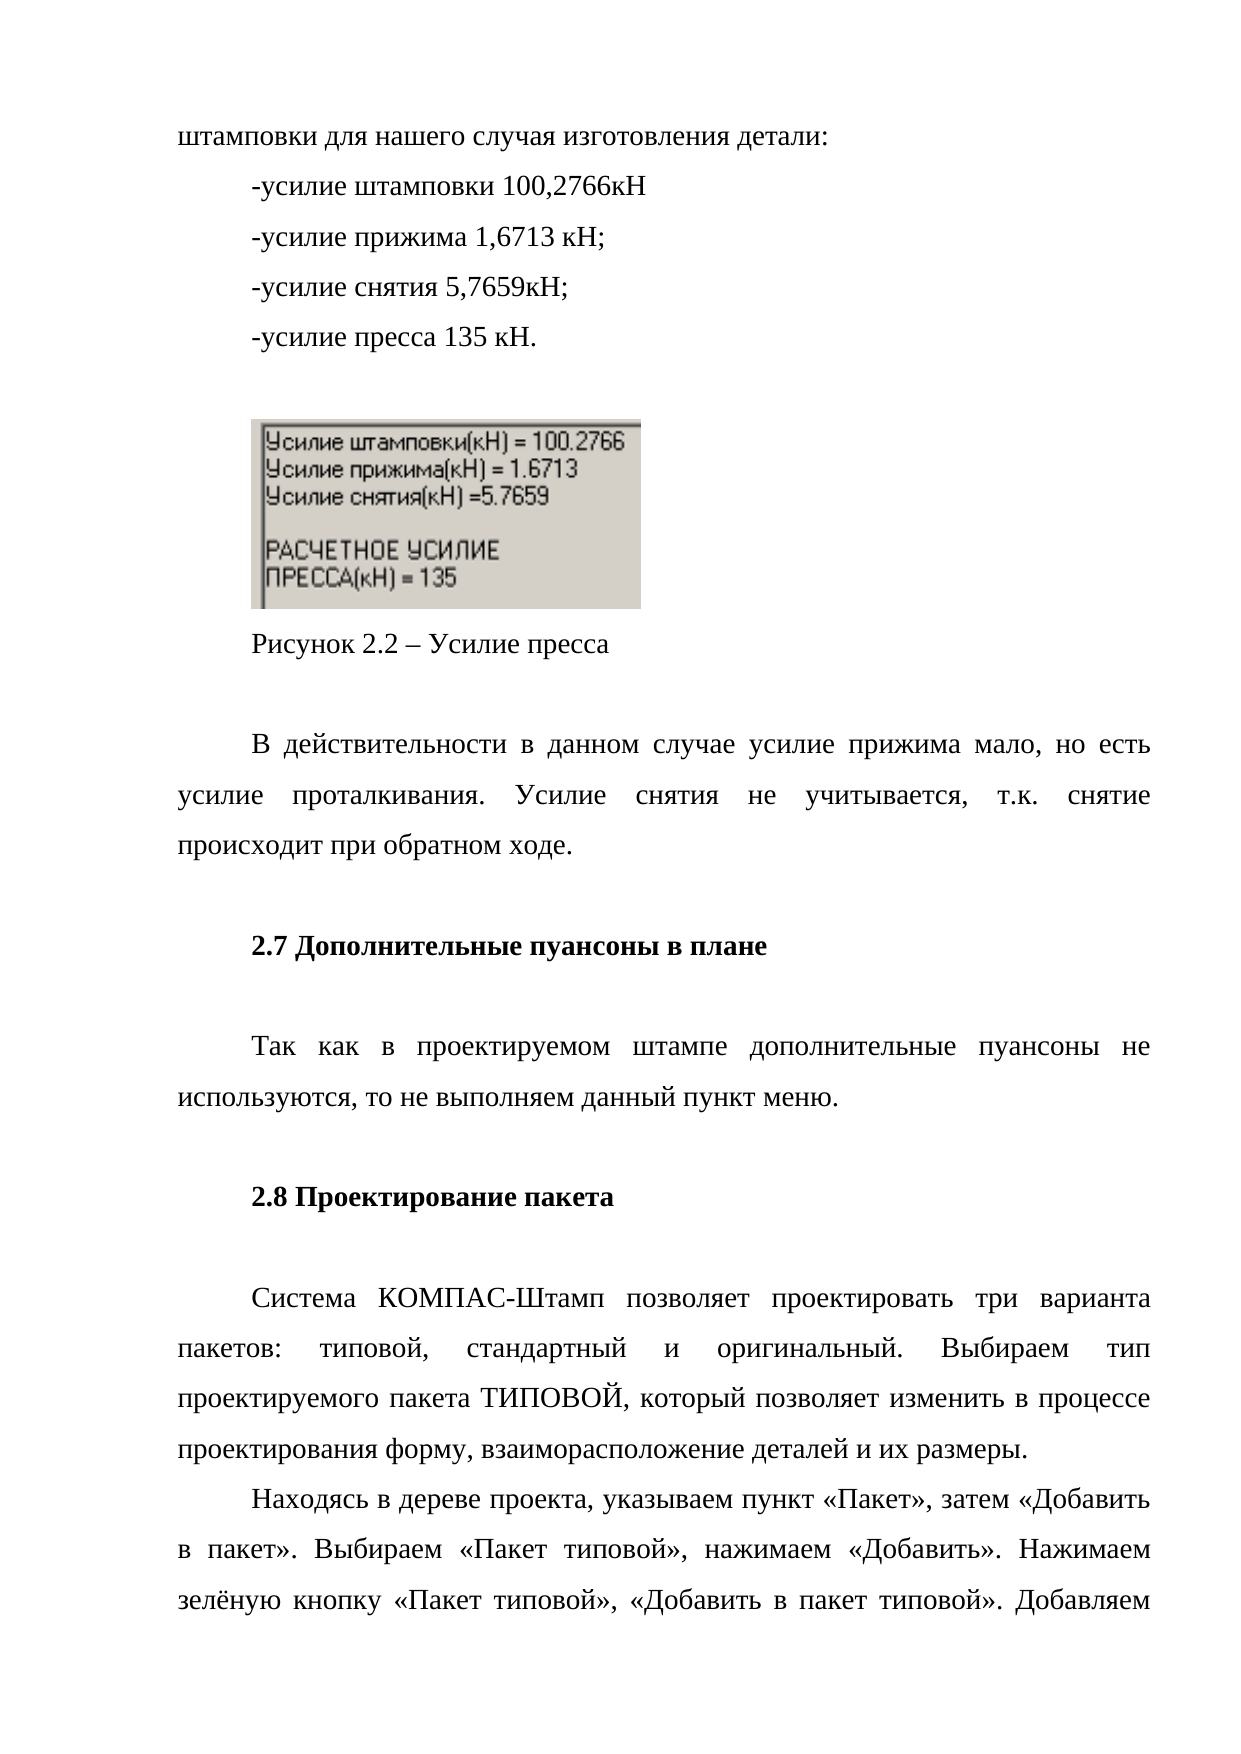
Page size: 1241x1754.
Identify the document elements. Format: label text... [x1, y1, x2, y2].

list Рисунок 2.2 – Усилие пресса [177, 626, 1152, 659]
list -усилие снятия 5,7659кН; [177, 269, 1152, 303]
list -усилие прижима 1,6713 кН; [177, 219, 1152, 252]
list В действительности в данном случае усилие прижима мало, но есть усилие проталкивания. Усилие снятия не учитывается, т.к. снятие происходит при обратном ходе. [177, 727, 1152, 861]
subtitle 2.7 Дополнительные пуансоны в плане [177, 928, 1152, 961]
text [177, 118, 1152, 152]
text Так как в проектируемом штампе дополнительные пуансоны не используются, то не выполняем данный пункт меню. [177, 1028, 1152, 1112]
text -усилие штамповки 100,2766кН [177, 168, 1152, 202]
text Система КОМПАС-Штамп позволяет проектировать три варианта пакетов: типовой, стандартный и оригинальный. Выбираем тип проектируемого пакета ТИПОВОЙ, который позволяет изменить в процессе проектирования форму, взаиморасположение деталей и их размеры. [177, 1280, 1152, 1464]
picture [251, 419, 641, 609]
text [177, 1481, 1152, 1615]
subtitle 2.8 Проектирование пакета [177, 1179, 1152, 1213]
list -усилие пресса 135 кН. [177, 319, 1152, 353]
